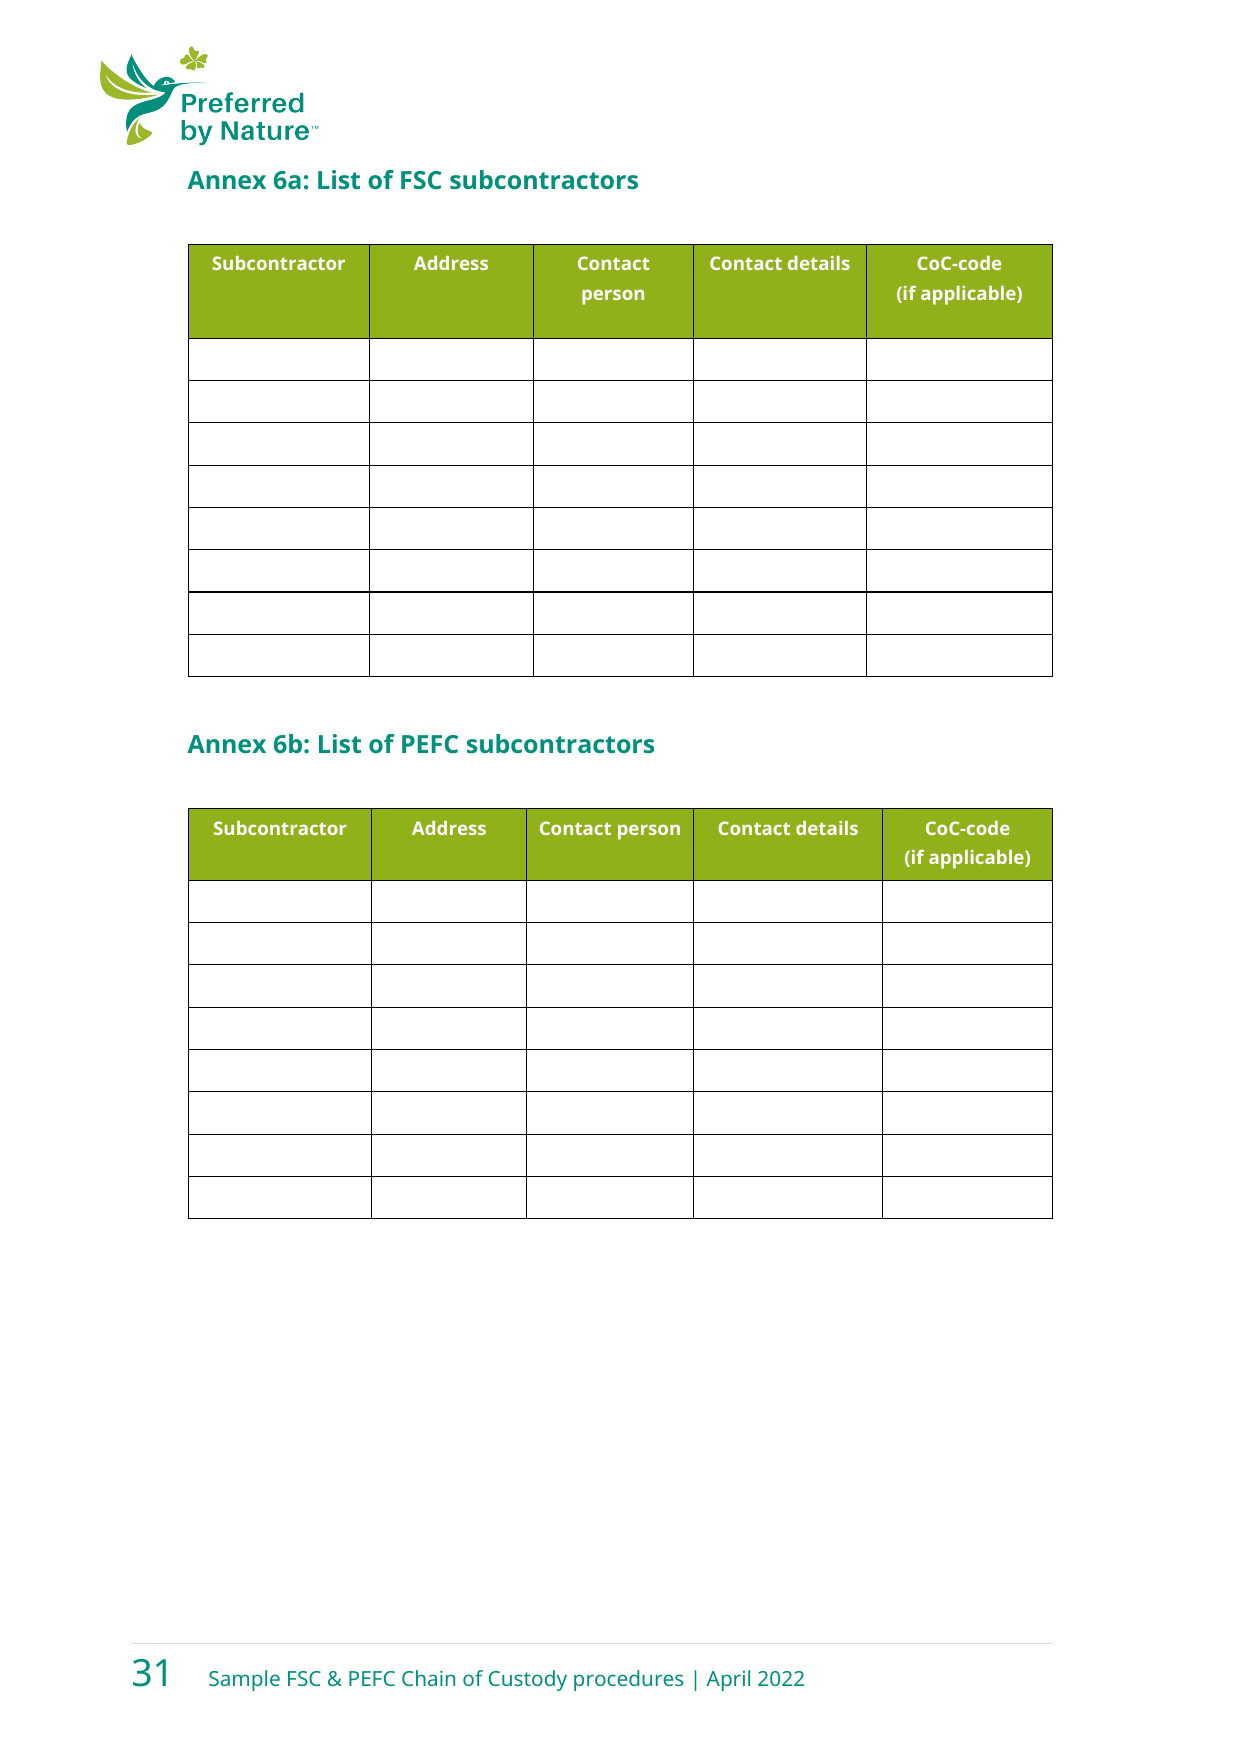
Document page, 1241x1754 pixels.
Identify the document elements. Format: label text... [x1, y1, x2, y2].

table_cell [694, 381, 866, 422]
table_cell [867, 339, 1052, 380]
table_header Contact person [527, 809, 693, 880]
table_cell [527, 923, 693, 964]
table_cell [694, 508, 866, 549]
table_cell [372, 923, 526, 964]
table_cell [370, 423, 533, 464]
table_header Subcontractor [189, 245, 369, 338]
table_cell [694, 1092, 882, 1133]
table_cell [883, 1008, 1052, 1049]
table_cell [883, 881, 1052, 922]
table_cell [189, 593, 369, 634]
table_cell [527, 881, 693, 922]
table_cell [189, 1092, 371, 1133]
table_cell [867, 593, 1052, 634]
table_cell [534, 635, 693, 676]
table_cell [372, 1135, 526, 1176]
table_cell [694, 423, 866, 464]
table_cell [527, 1177, 693, 1218]
table_cell [370, 635, 533, 676]
table_cell [189, 423, 369, 464]
table_cell [527, 965, 693, 1007]
table_cell [372, 965, 526, 1007]
table_cell [867, 423, 1052, 464]
table_cell [534, 550, 693, 591]
table_cell [370, 550, 533, 591]
table_cell [189, 1008, 371, 1049]
table_cell [694, 1135, 882, 1176]
table_cell [694, 923, 882, 964]
subtitle Annex 6a: List of FSC subcontractors [187, 162, 1053, 197]
table_cell [189, 339, 369, 380]
table_cell [694, 593, 866, 634]
table_cell [370, 593, 533, 634]
table_cell [867, 508, 1052, 549]
table_cell [534, 339, 693, 380]
table_header Contact person [534, 245, 693, 338]
table_header Contact details [694, 809, 882, 880]
table_cell [694, 1177, 882, 1218]
table_cell [370, 381, 533, 422]
table_header Address [372, 809, 526, 880]
table_cell [694, 339, 866, 380]
picture [72, 18, 348, 173]
table_cell [883, 1050, 1052, 1091]
table_cell [189, 881, 371, 922]
table_cell [534, 381, 693, 422]
table_cell [372, 1177, 526, 1218]
table_cell [534, 423, 693, 464]
table_cell [694, 466, 866, 507]
table_cell [189, 550, 369, 591]
table_cell [370, 466, 533, 507]
table_cell [372, 1050, 526, 1091]
table_cell [189, 1050, 371, 1091]
table_cell [189, 635, 369, 676]
table_cell [372, 881, 526, 922]
table_cell [867, 550, 1052, 591]
table_cell [189, 1177, 371, 1218]
table_header Contact details [694, 245, 866, 338]
table_cell [189, 923, 371, 964]
table_cell [883, 923, 1052, 964]
table_cell [370, 339, 533, 380]
table_cell [189, 508, 369, 549]
table_cell [534, 508, 693, 549]
table_cell [527, 1135, 693, 1176]
table_cell [694, 1050, 882, 1091]
table_cell [694, 1008, 882, 1049]
table_cell [534, 466, 693, 507]
table_cell [867, 466, 1052, 507]
table_cell [372, 1008, 526, 1049]
table_cell [189, 1135, 371, 1176]
table_header Address [370, 245, 533, 338]
table_cell [527, 1050, 693, 1091]
table_cell [883, 1092, 1052, 1133]
table_cell [883, 965, 1052, 1007]
table_header CoC-code (if applicable) [867, 245, 1052, 338]
table_cell [867, 381, 1052, 422]
table_cell [883, 1135, 1052, 1176]
table_cell [534, 593, 693, 634]
table_cell [189, 466, 369, 507]
table_cell [883, 1177, 1052, 1218]
table_cell [694, 965, 882, 1007]
table_cell [694, 550, 866, 591]
table_cell [372, 1092, 526, 1133]
table_cell [370, 508, 533, 549]
table_cell [527, 1092, 693, 1133]
table_header CoC-code (if applicable) [883, 809, 1052, 880]
subtitle Annex 6b: List of PEFC subcontractors [187, 727, 1053, 761]
table_cell [694, 635, 866, 676]
table_cell [189, 965, 371, 1007]
table_cell [527, 1008, 693, 1049]
table_cell [867, 635, 1052, 676]
table_cell [694, 881, 882, 922]
table_cell [189, 381, 369, 422]
table_header Subcontractor [189, 809, 371, 880]
